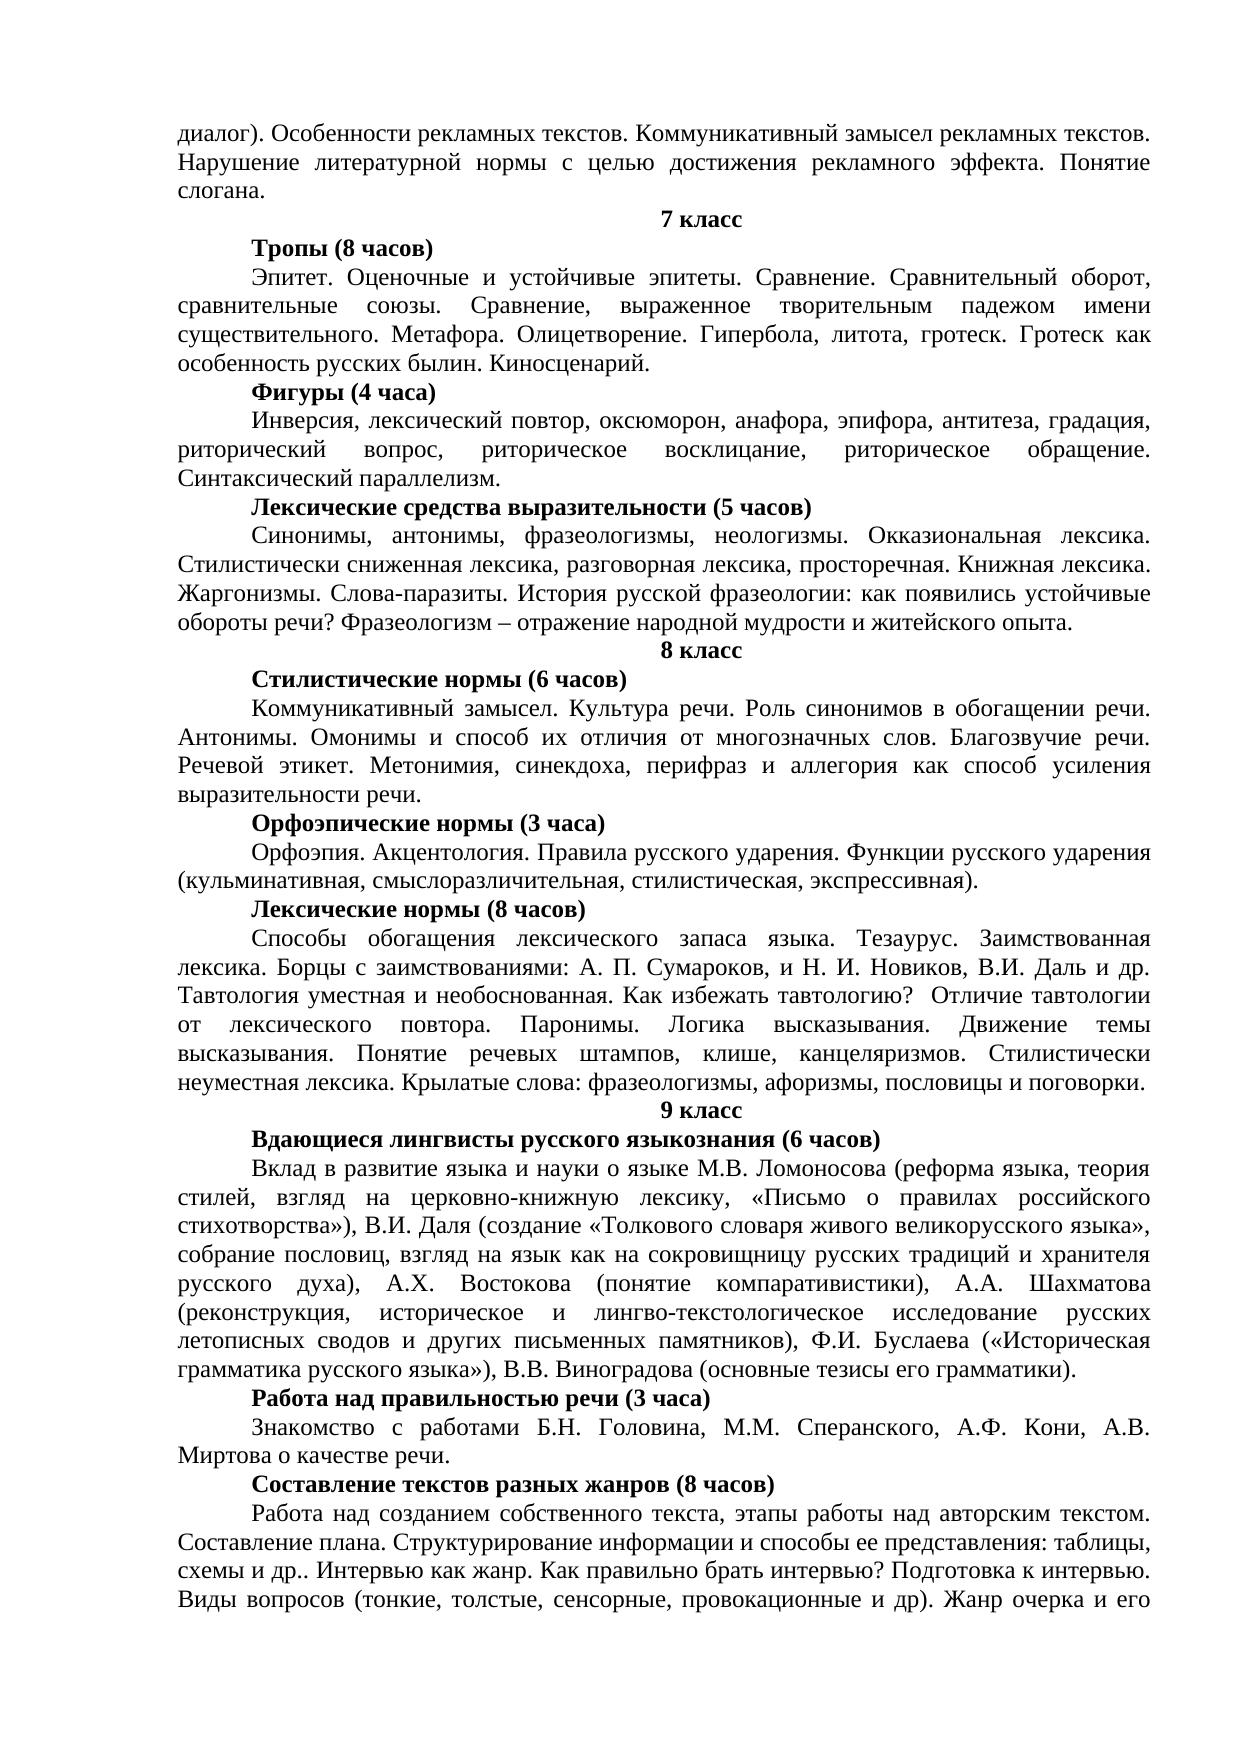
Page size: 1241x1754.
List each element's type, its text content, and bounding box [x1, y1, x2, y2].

text Инверсия, лексический повтор, оксюморон, анафора, эпифора, антитеза, градация, риторический вопрос, риторическое восклицание, риторическое обращение. Синтаксический параллелизм. [177, 406, 1152, 492]
text Составление текстов разных жанров (8 часов) [177, 1469, 1152, 1498]
text 8 класс [177, 636, 1152, 664]
text Орфоэпия. Акцентология. Правила русского ударения. Функции русского ударения (кульминативная, смыслоразличительная, стилистическая, экспрессивная). [177, 837, 1152, 894]
text Работа над правильностью речи (3 часа) [177, 1383, 1152, 1412]
text Вклад в развитие языка и науки о языке М.В. Ломоносова (реформа языка, теория стилей, взгляд на церковно-книжную лексику, «Письмо о правилах российского стихотворства»), В.И. Даля (создание «Толкового словаря живого великорусского языка», собрание пословиц, взгляд на язык как на сокровищницу русских традиций и хранителя русского духа), А.Х. Востокова (понятие компаративистики), А.А. Шахматова (реконструкция, историческое и лингво-текстологическое исследование русских летописных сводов и других письменных памятников), Ф.И. Буслаева («Историческая грамматика русского языка»), В.В. Виноградова (основные тезисы его грамматики). [177, 1153, 1152, 1383]
text Коммуникативный замысел. Культура речи. Роль синонимов в обогащении речи. Антонимы. Омонимы и способ их отличия от многозначных слов. Благозвучие речи. Речевой этикет. Метонимия, синекдоха, перифраз и аллегория как способ усиления выразительности речи. [177, 693, 1152, 808]
text Стилистические нормы (6 часов) [177, 664, 1152, 693]
text Синонимы, антонимы, фразеологизмы, неологизмы. Окказиональная лексика. Стилистически сниженная лексика, разговорная лексика, просторечная. Книжная лексика. Жаргонизмы. Слова-паразиты. История русской фразеологии: как появились устойчивые обороты речи? Фразеологизм – отражение народной мудрости и житейского опыта. [177, 521, 1152, 636]
text Знакомство с работами Б.Н. Головина, М.М. Сперанского, А.Ф. Кони, А.В. Миртова о качестве речи. [177, 1412, 1152, 1469]
text Фигуры (4 часа) [177, 377, 1152, 406]
text Эпитет. Оценочные и устойчивые эпитеты. Сравнение. Сравнительный оборот, сравнительные союзы. Сравнение, выраженное творительным падежом имени существительного. Метафора. Олицетворение. Гипербола, литота, гротеск. Гротеск как особенность русских былин. Киносценарий. [177, 262, 1152, 377]
text 9 класс [177, 1096, 1152, 1124]
text Лексические нормы (8 часов) [177, 894, 1152, 923]
text Способы обогащения лексического запаса языка. Тезаурус. Заимствованная лексика. Борцы с заимствованиями: А. П. Сумароков, и Н. И. Новиков, В.И. Даль и др. Тавтология уместная и необоснованная. Как избежать тавтологию? Отличие тавтологии от лексического повтора. Паронимы. Логика высказывания. Движение темы высказывания. Понятие речевых штампов, клише, канцеляризмов. Стилистически неуместная лексика. Крылатые слова: фразеологизмы, афоризмы, пословицы и поговорки. [177, 923, 1152, 1096]
text Орфоэпические нормы (3 часа) [177, 808, 1152, 837]
text 7 класс [177, 204, 1152, 233]
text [177, 118, 1152, 204]
text Лексические средства выразительности (5 часов) [177, 492, 1152, 521]
text Вдающиеся лингвисты русского языкознания (6 часов) [177, 1124, 1152, 1153]
text Тропы (8 часов) [177, 233, 1152, 262]
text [177, 1498, 1152, 1613]
